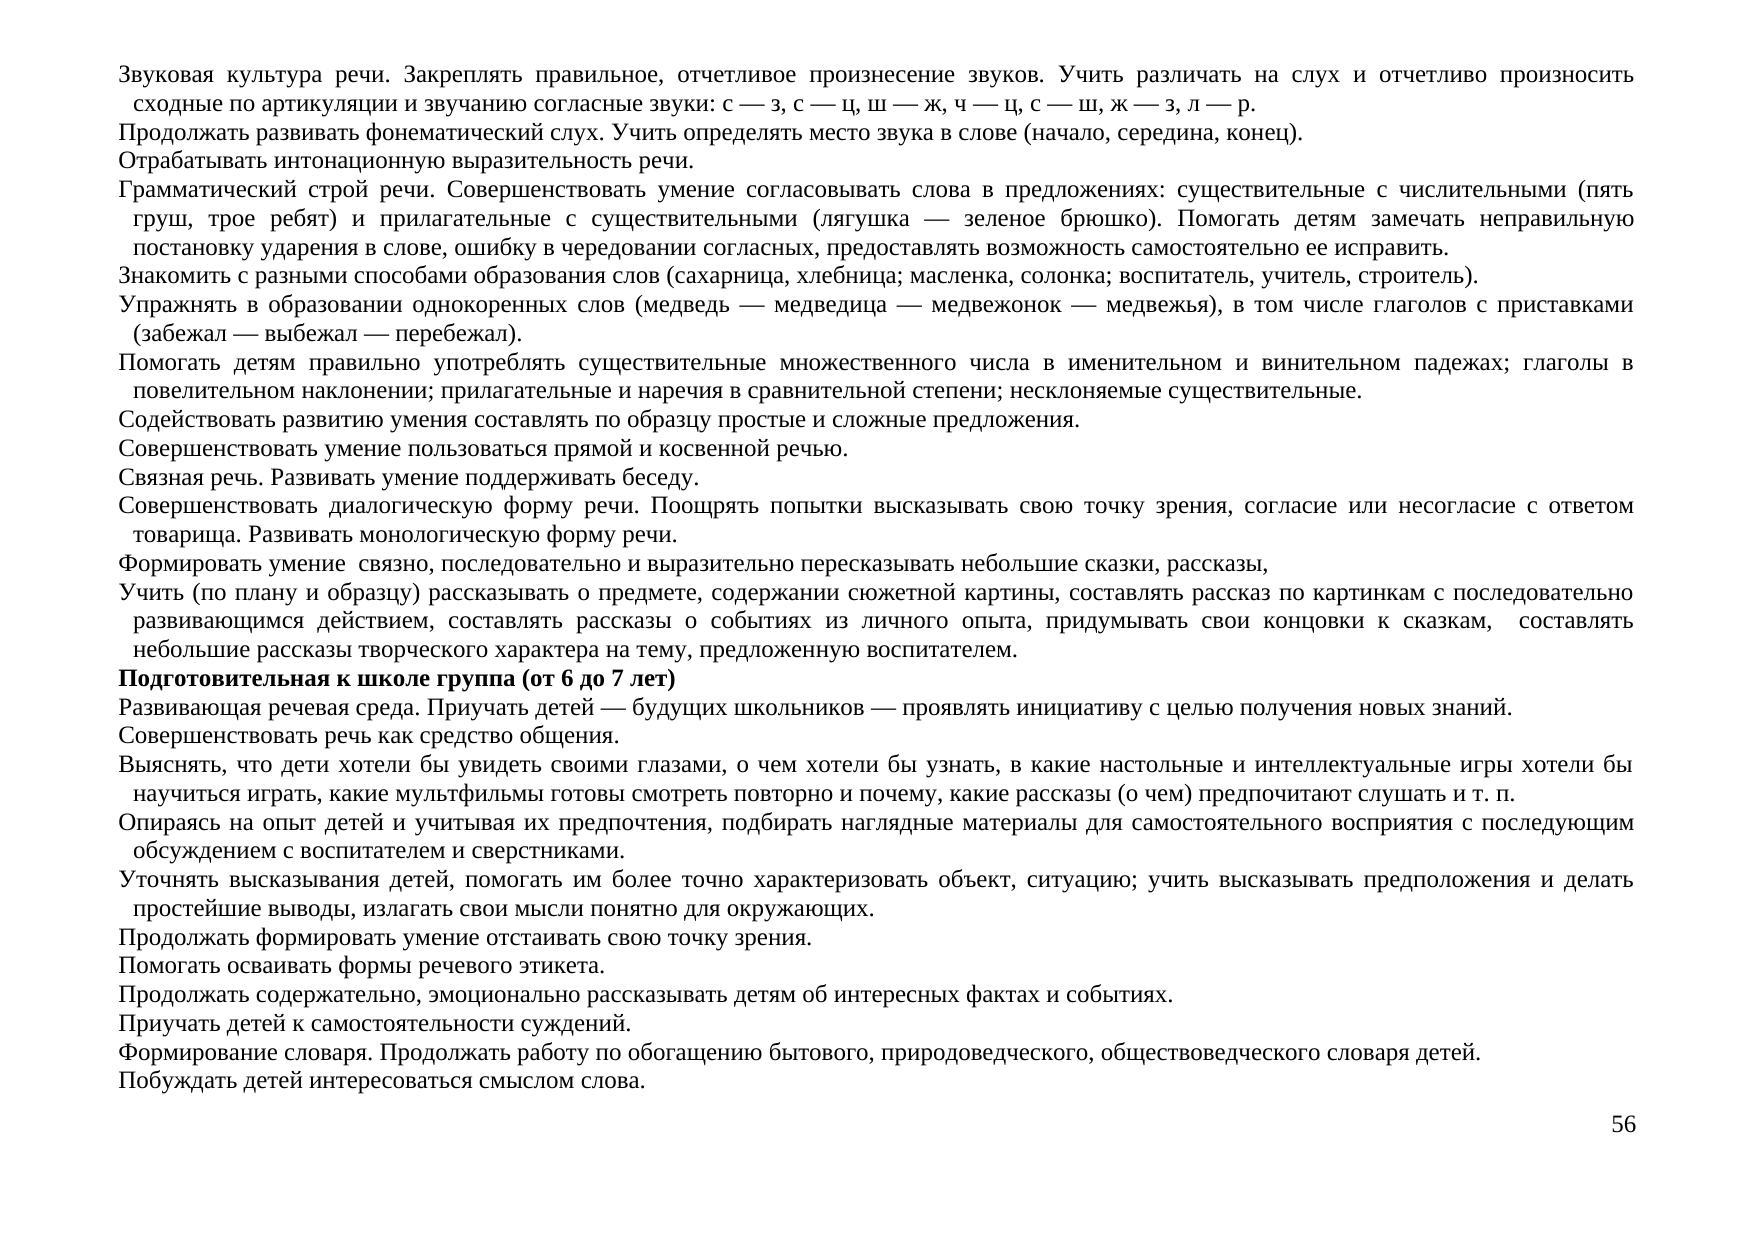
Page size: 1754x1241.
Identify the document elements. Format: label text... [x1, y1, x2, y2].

text Формирование словаря. Продолжать работу по обогащению бытового, природоведческого, обществоведческого словаря детей. [118, 1037, 1636, 1065]
text Совершенствовать речь как средство общения. [118, 720, 1636, 749]
text Связная речь. Развивать умение поддерживать беседу. [118, 462, 1636, 490]
text Продолжать формировать умение отстаивать свою точку зрения. [118, 922, 1636, 950]
text Уточнять высказывания детей, помогать им более точно характеризовать объект, ситуацию; учить высказывать предположения и делать простейшие выводы, излагать свои мысли понятно для окружающих. [118, 864, 1636, 922]
text Помогать детям правильно употреблять существительные множественного числа в именительном и винительном падежах; глаголы в повелительном наклонении; прилагательные и наречия в сравнительной степени; несклоняемые существительные. [118, 347, 1636, 404]
text Побуждать детей интересоваться смыслом слова. [118, 1065, 1636, 1094]
text Помогать осваивать формы речевого этикета. [118, 950, 1636, 979]
text Упражнять в образовании однокоренных слов (медведь — медведица — медвежонок — медвежья), в том числе глаголов с приставками (забежал — выбежал — перебежал). [118, 289, 1636, 347]
text Учить (по плану и образцу) рассказывать о предмете, содержании сюжетной картины, составлять рассказ по картинкам с последовательно развивающимся действием, составлять рассказы о событиях из личного опыта, придумывать свои концовки к сказкам, составлять небольшие рассказы творческого характера на тему, предложенную воспитателем. [118, 577, 1636, 663]
text Звуковая культура речи. Закреплять правильное, отчетливое произнесение звуков. Учить различать на слух и отчетливо произносить сходные по артикуляции и звучанию согласные звуки: с — з, с — ц, ш — ж, ч — ц, с — ш, ж — з, л — р. [118, 59, 1636, 117]
text Опираясь на опыт детей и учитывая их предпочтения, подбирать наглядные материалы для самостоятельного восприятия с последующим обсуждением с воспитателем и сверстниками. [118, 807, 1636, 864]
text Грамматический строй речи. Совершенствовать умение согласовывать слова в предложениях: существительные с числительными (пять груш, трое ребят) и прилагательные с существительными (лягушка — зеленое брюшко). Помогать детям замечать неправильную постановку ударения в слове, ошибку в чередовании согласных, предоставлять возможность самостоятельно ее исправить. [118, 174, 1636, 260]
text Подготовительная к школе группа (от 6 до 7 лет) [118, 663, 1636, 692]
text Продолжать содержательно, эмоционально рассказывать детям об интересных фактах и событиях. [118, 979, 1636, 1008]
text Развивающая речевая среда. Приучать детей — будущих школьников — проявлять инициативу с целью получения новых знаний. [118, 692, 1636, 720]
text Совершенствовать диалогическую форму речи. Поощрять попытки высказывать свою точку зрения, согласие или несогласие с ответом товарища. Развивать монологическую форму речи. [118, 490, 1636, 548]
text Формировать умение связно, последовательно и выразительно пересказывать небольшие сказки, рассказы, [118, 548, 1636, 577]
text Выяснять, что дети хотели бы увидеть своими глазами, о чем хотели бы узнать, в какие настольные и интеллектуальные игры хотели бы научиться играть, какие мультфильмы готовы смотреть повторно и почему, какие рассказы (о чем) предпочитают слушать и т. п. [118, 749, 1636, 807]
text Продолжать развивать фонематический слух. Учить определять место звука в слове (начало, середина, конец). [118, 117, 1636, 145]
text Совершенствовать умение пользоваться прямой и косвенной речью. [118, 433, 1636, 462]
text Отрабатывать интонационную выразительность речи. [118, 145, 1636, 174]
text Приучать детей к самостоятельности суждений. [118, 1008, 1636, 1037]
text Знакомить с разными способами образования слов (сахарница, хлебница; масленка, солонка; воспитатель, учитель, строитель). [118, 260, 1636, 289]
text Содействовать развитию умения составлять по образцу простые и сложные предложения. [118, 404, 1636, 433]
